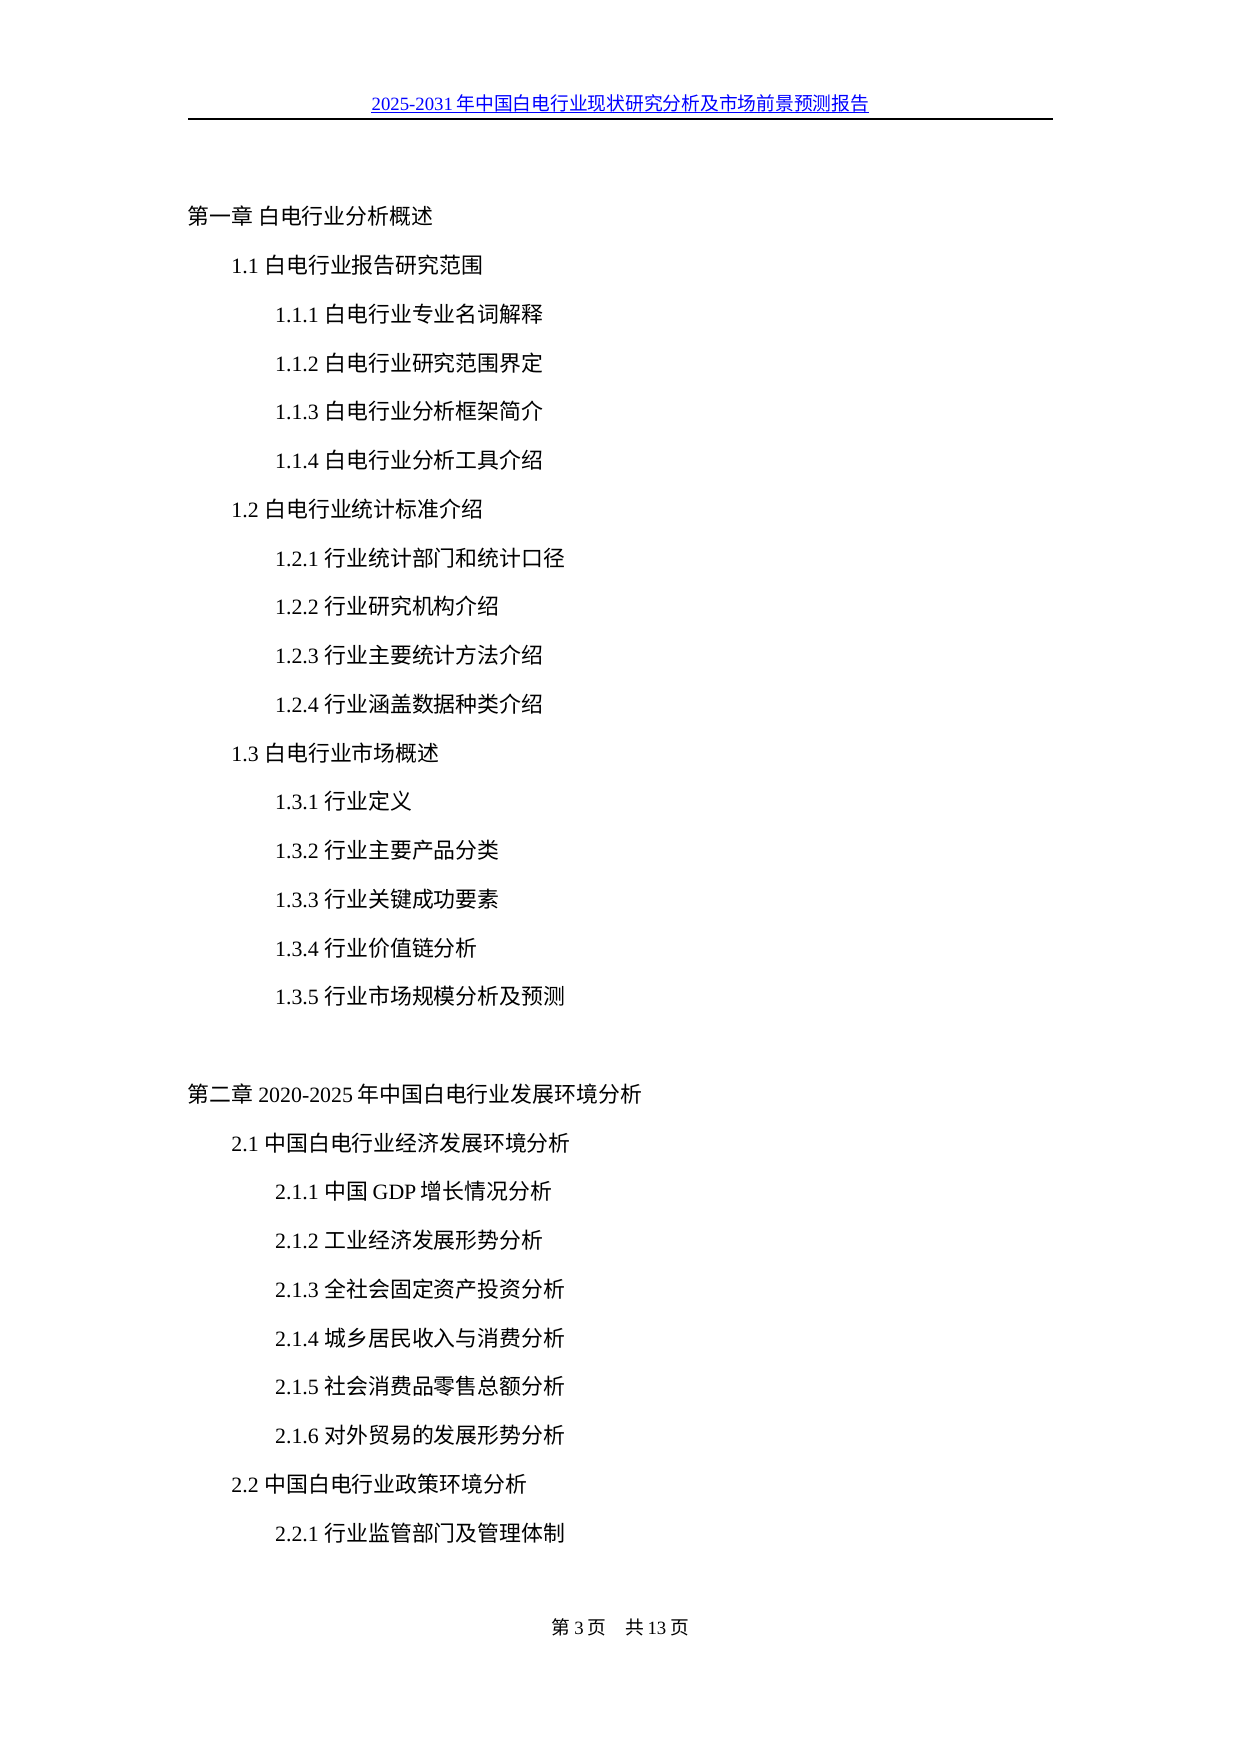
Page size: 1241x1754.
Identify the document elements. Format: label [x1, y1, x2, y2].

text [187, 150, 1053, 1548]
